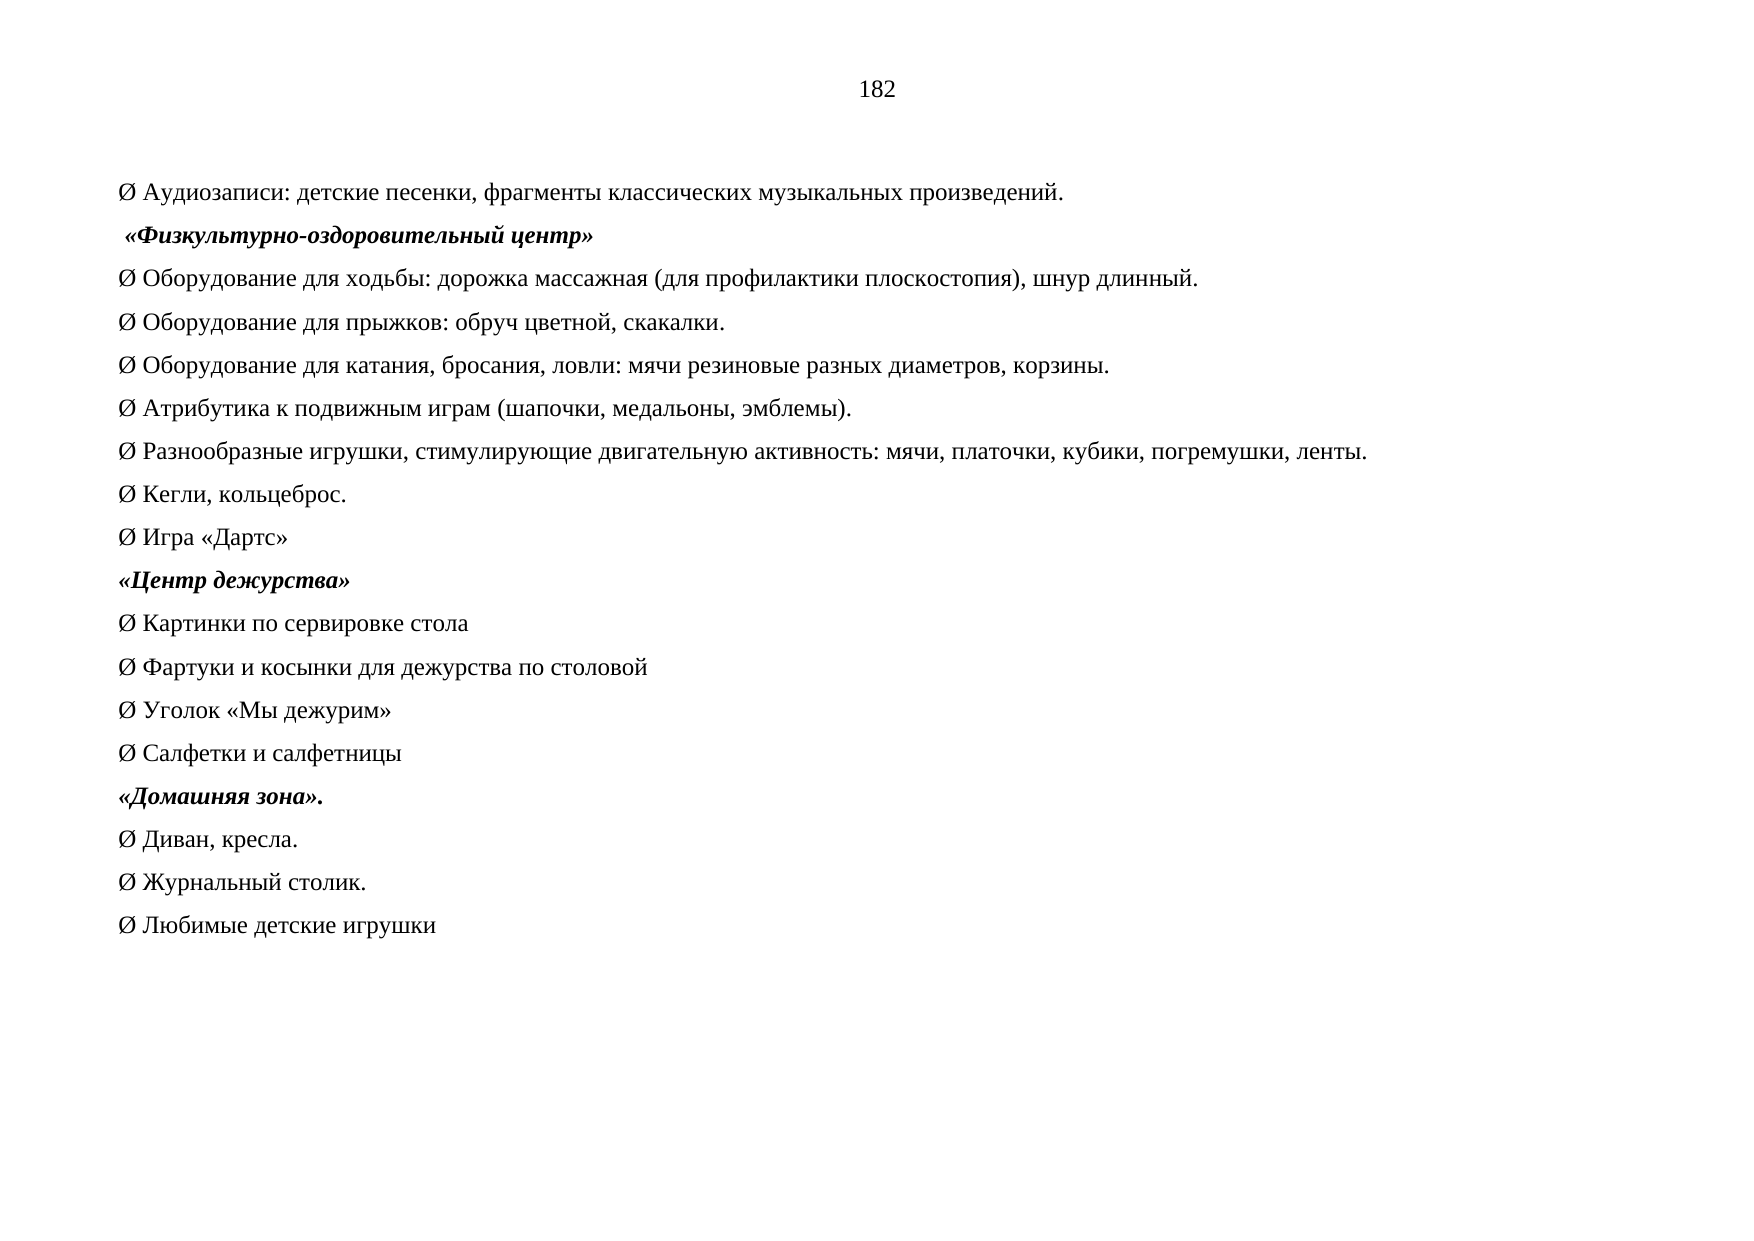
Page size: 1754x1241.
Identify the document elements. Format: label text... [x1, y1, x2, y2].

text Ø Аудиозаписи: детские песенки, фрагменты классических музыкальных произведений. [118, 177, 1636, 206]
text Ø Салфетки и салфетницы [118, 738, 1636, 767]
text Ø Игра «Дартс» [118, 522, 1636, 551]
text Ø Атрибутика к подвижным играм (шапочки, медальоны, эмблемы). [118, 393, 1636, 422]
text Ø Разнообразные игрушки, стимулирующие двигательную активность: мячи, платочки, кубики, погремушки, ленты. [118, 436, 1636, 465]
text Ø Диван, кресла. [118, 824, 1636, 853]
text Ø Оборудование для ходьбы: дорожка массажная (для профилактики плоскостопия), шнур длинный. [118, 263, 1636, 292]
text Ø Уголок «Мы дежурим» [118, 695, 1636, 723]
text Ø Кегли, кольцеброс. [118, 479, 1636, 508]
text Ø Любимые детские игрушки [118, 910, 1636, 939]
text «Центр дежурства» [118, 565, 1636, 594]
text Ø Фартуки и косынки для дежурства по столовой [118, 652, 1636, 680]
text «Физкультурно-оздоровительный центр» [118, 220, 1636, 249]
text «Домашняя зона». [118, 781, 1636, 810]
text Ø Картинки по сервировке стола [118, 608, 1636, 637]
text Ø Оборудование для катания, бросания, ловли: мячи резиновые разных диаметров, корзины. [118, 350, 1636, 378]
text Ø Журнальный столик. [118, 867, 1636, 896]
text Ø Оборудование для прыжков: обруч цветной, скакалки. [118, 307, 1636, 335]
